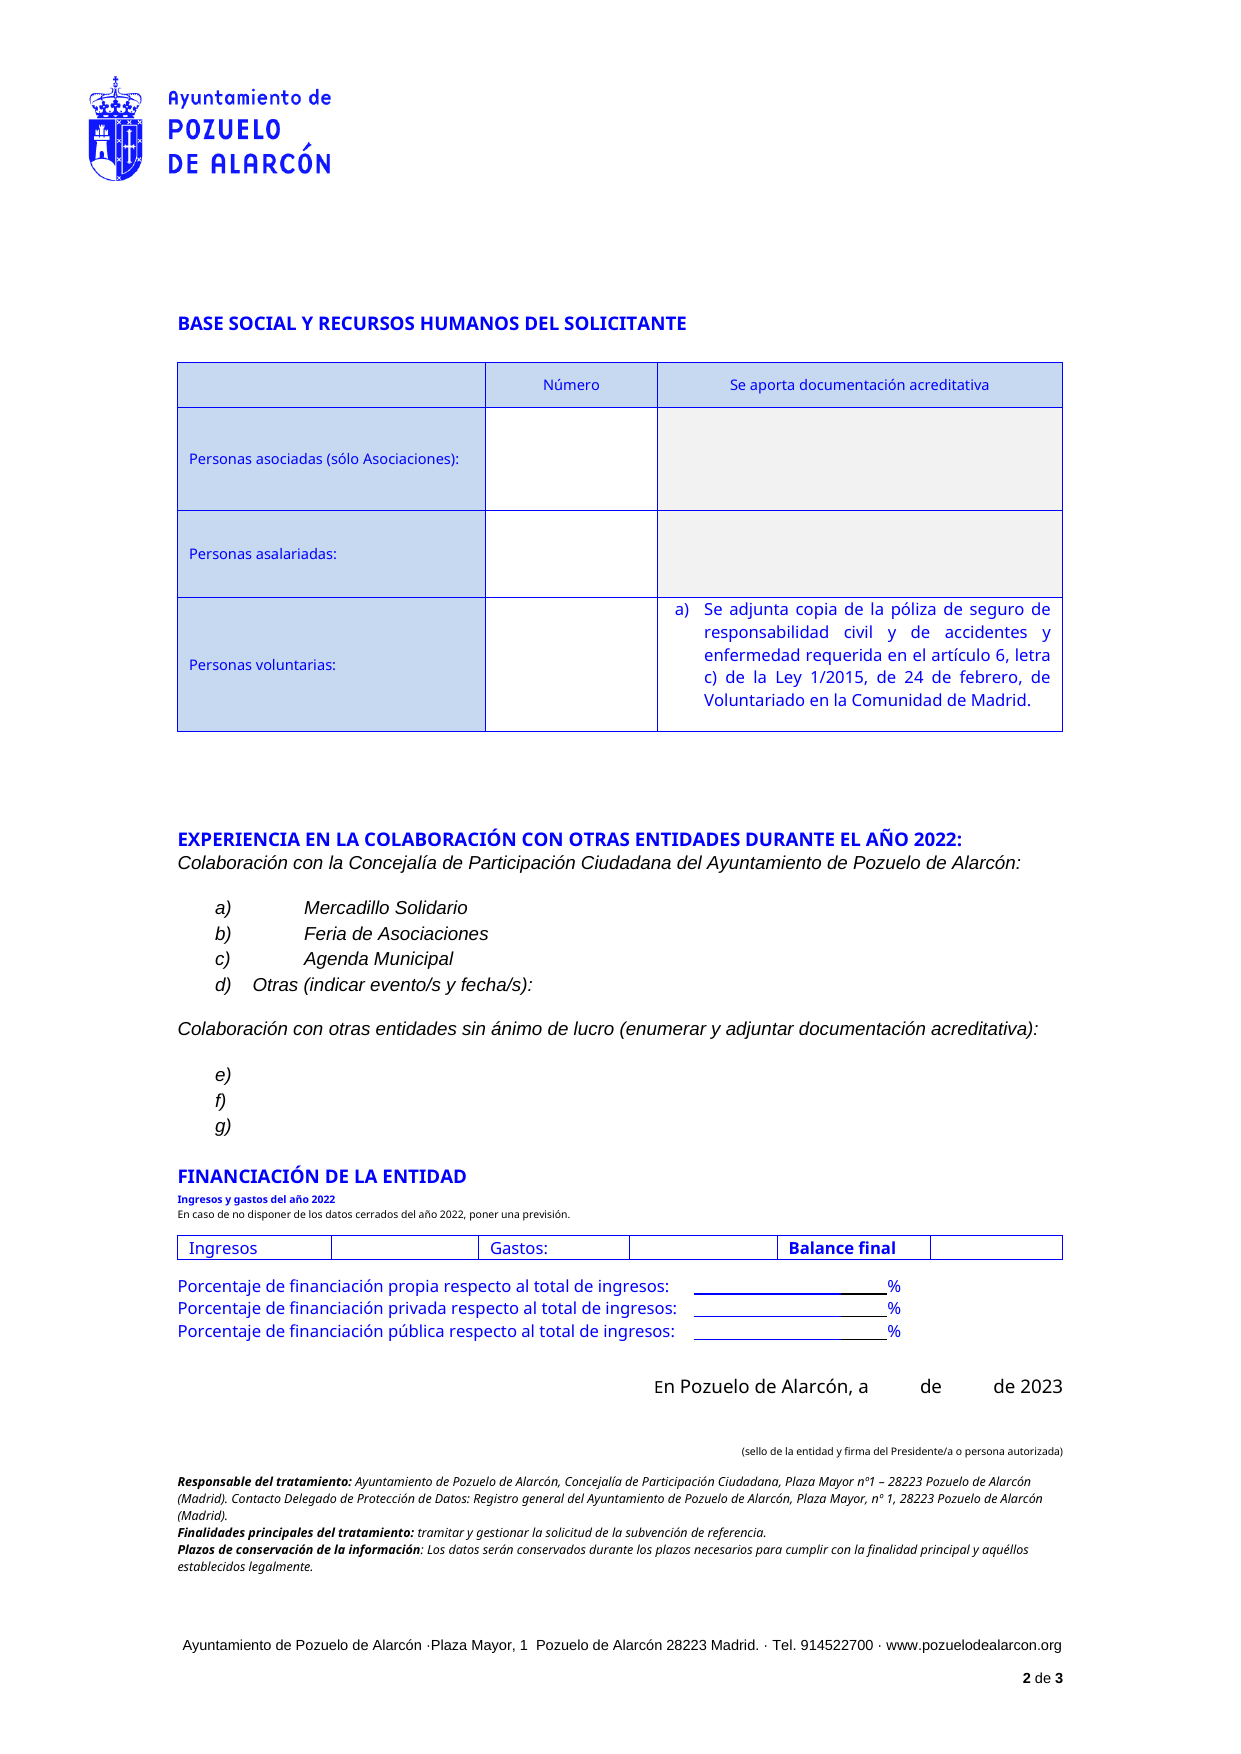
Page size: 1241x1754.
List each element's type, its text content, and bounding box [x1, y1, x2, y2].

text Porcentaje de financiación propia respecto al total de ingresos: % [177, 1274, 1063, 1297]
text BASE SOCIAL Y RECURSOS HUMANOS DEL SOLICITANTE [177, 310, 1063, 336]
table_cell [486, 408, 657, 510]
table_header [178, 363, 485, 407]
table_cell Personas voluntarias: [178, 598, 485, 731]
list Mercadillo Solidario [215, 894, 1063, 920]
text Finalidades principales del tratamiento: tramitar y gestionar la solicitud de la subvención de referencia. [177, 1524, 1063, 1541]
table_header Ingresos [178, 1236, 331, 1259]
text En caso de no disponer de los datos cerrados del año 2022, poner una previsión. [177, 1207, 1063, 1221]
table_header Se aporta documentación acreditativa [658, 363, 1062, 407]
table_cell [486, 511, 657, 597]
text Porcentaje de financiación pública respecto al total de ingresos: % [177, 1319, 1063, 1342]
table_cell [658, 408, 1062, 510]
table_header Número [486, 363, 657, 407]
text Ingresos y gastos del año 2022 [177, 1193, 1063, 1207]
text Porcentaje de financiación privada respecto al total de ingresos: % [177, 1297, 1063, 1319]
text FINANCIACIÓN DE LA ENTIDAD [177, 1163, 1063, 1189]
text En Pozuelo de Alarcón, a de de 2023 [177, 1373, 1063, 1399]
list Agenda Municipal [215, 946, 1063, 971]
table_header Balance final [778, 1236, 930, 1259]
text (sello de la entidad y firma del Presidente/a o persona autorizada) [177, 1444, 1063, 1459]
table_cell [658, 511, 1062, 597]
text Colaboración con la Concejalía de Participación Ciudadana del Ayuntamiento de Pozuelo de Alarcón: [177, 851, 1063, 873]
table_header [630, 1236, 777, 1259]
list Feria de Asociaciones [215, 920, 1063, 946]
table_header Gastos: [479, 1236, 629, 1259]
text Responsable del tratamiento: Ayuntamiento de Pozuelo de Alarcón, Concejalía de Participación Ciudadana, Plaza Mayor nº1 – 28223 Pozuelo de Alarcón (Madrid). Contacto Delegado de Protección de Datos: Registro general del Ayuntamiento de Pozuelo de Alarcón, Plaza Mayor, nº 1, 28223 Pozuelo de Alarcón (Madrid). [177, 1473, 1063, 1524]
table_cell Personas asalariadas: [178, 511, 485, 597]
table_cell [486, 598, 657, 731]
text Plazos de conservación de la información: Los datos serán conservados durante los plazos necesarios para cumplir con la finalidad principal y aquéllos establecidos legalmente. [177, 1541, 1063, 1575]
table_header [332, 1236, 478, 1259]
text EXPERIENCIA EN LA COLABORACIÓN CON OTRAS ENTIDADES DURANTE EL AÑO 2022: [177, 826, 1063, 851]
table_cell Personas asociadas (sólo Asociaciones): [178, 408, 485, 510]
table_header [931, 1236, 1062, 1259]
text Colaboración con otras entidades sin ánimo de lucro (enumerar y adjuntar documentación acreditativa): [177, 1018, 1063, 1040]
picture [88, 76, 331, 181]
list Otras (indicar evento/s y fecha/s): [215, 971, 1063, 997]
table_cell Se adjunta copia de la póliza de seguro de responsabilidad civil y de accidentes y enfermedad requerida en el artículo 6, letra c) de la Ley 1/2015, de 24 de febrero, de Voluntariado en la Comunidad de Madrid. [658, 598, 1062, 731]
